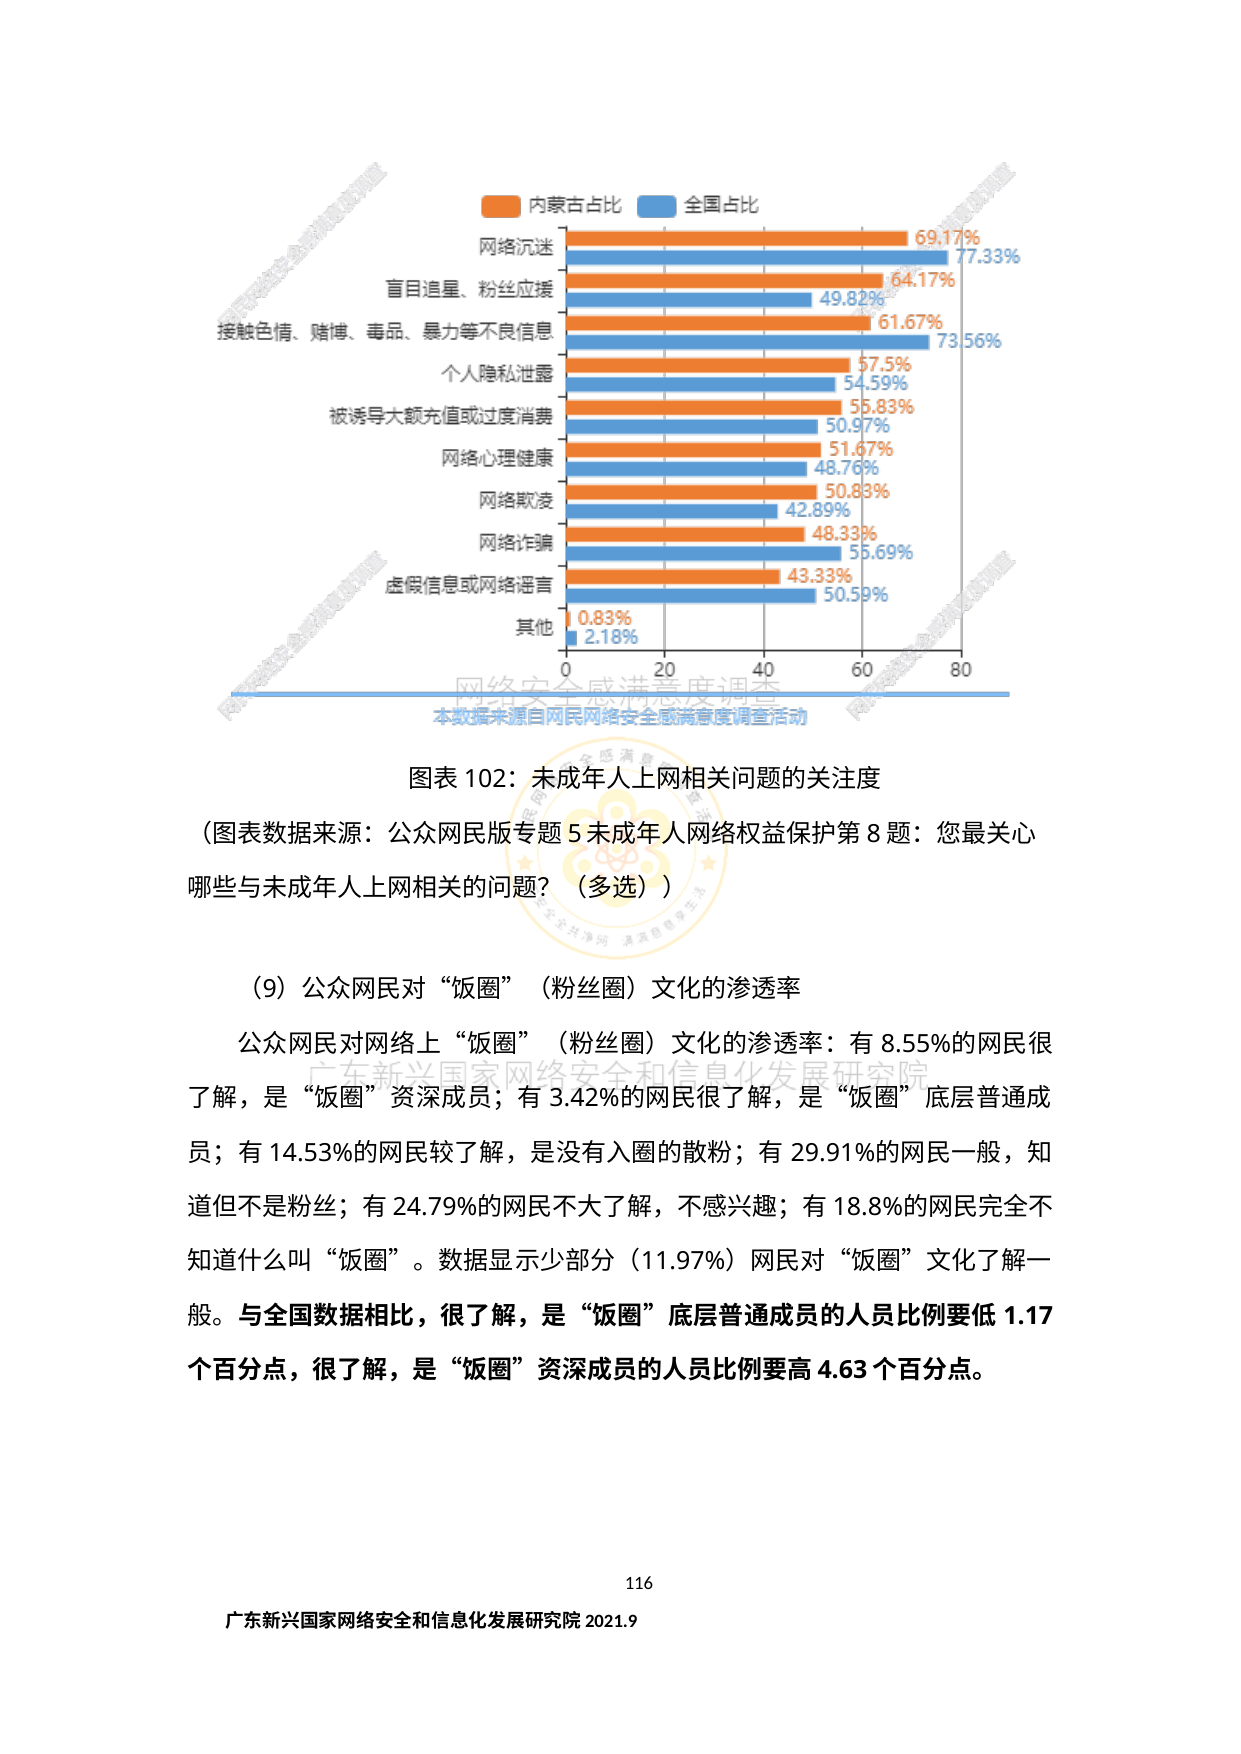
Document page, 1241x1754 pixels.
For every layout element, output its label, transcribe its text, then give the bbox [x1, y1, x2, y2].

text 公众网民对网络上“饭圈”（粉丝圈）文化的渗透率：有8.55%的网民很了解，是“饭圈”资深成员；有3.42%的网民很了解，是“饭圈”底层普通成员；有14.53%的网民较了解，是没有入圈的散粉；有29.91%的网民一般，知道但不是粉丝；有24.79%的网民不大了解，不感兴趣；有18.8%的网民完全不知道什么叫“饭圈”。数据显示少部分（11.97%）网民对“饭圈”文化了解一般。与全国数据相比，很了解，是“饭圈”底层普通成员的人员比例要低1.17个百分点，很了解，是“饭圈”资深成员的人员比例要高4.63个百分点。 [187, 1023, 1053, 1386]
text （图表数据来源：公众网民版专题5未成年人网络权益保护第8题：您最关心哪些与未成年人上网相关的问题？（多选）） [187, 813, 1053, 904]
text 图表102：未成年人上网相关问题的关注度 [187, 759, 1053, 795]
text （9）公众网民对“饭圈”（粉丝圈）文化的渗透率 [187, 969, 1053, 1005]
picture [202, 150, 1039, 744]
